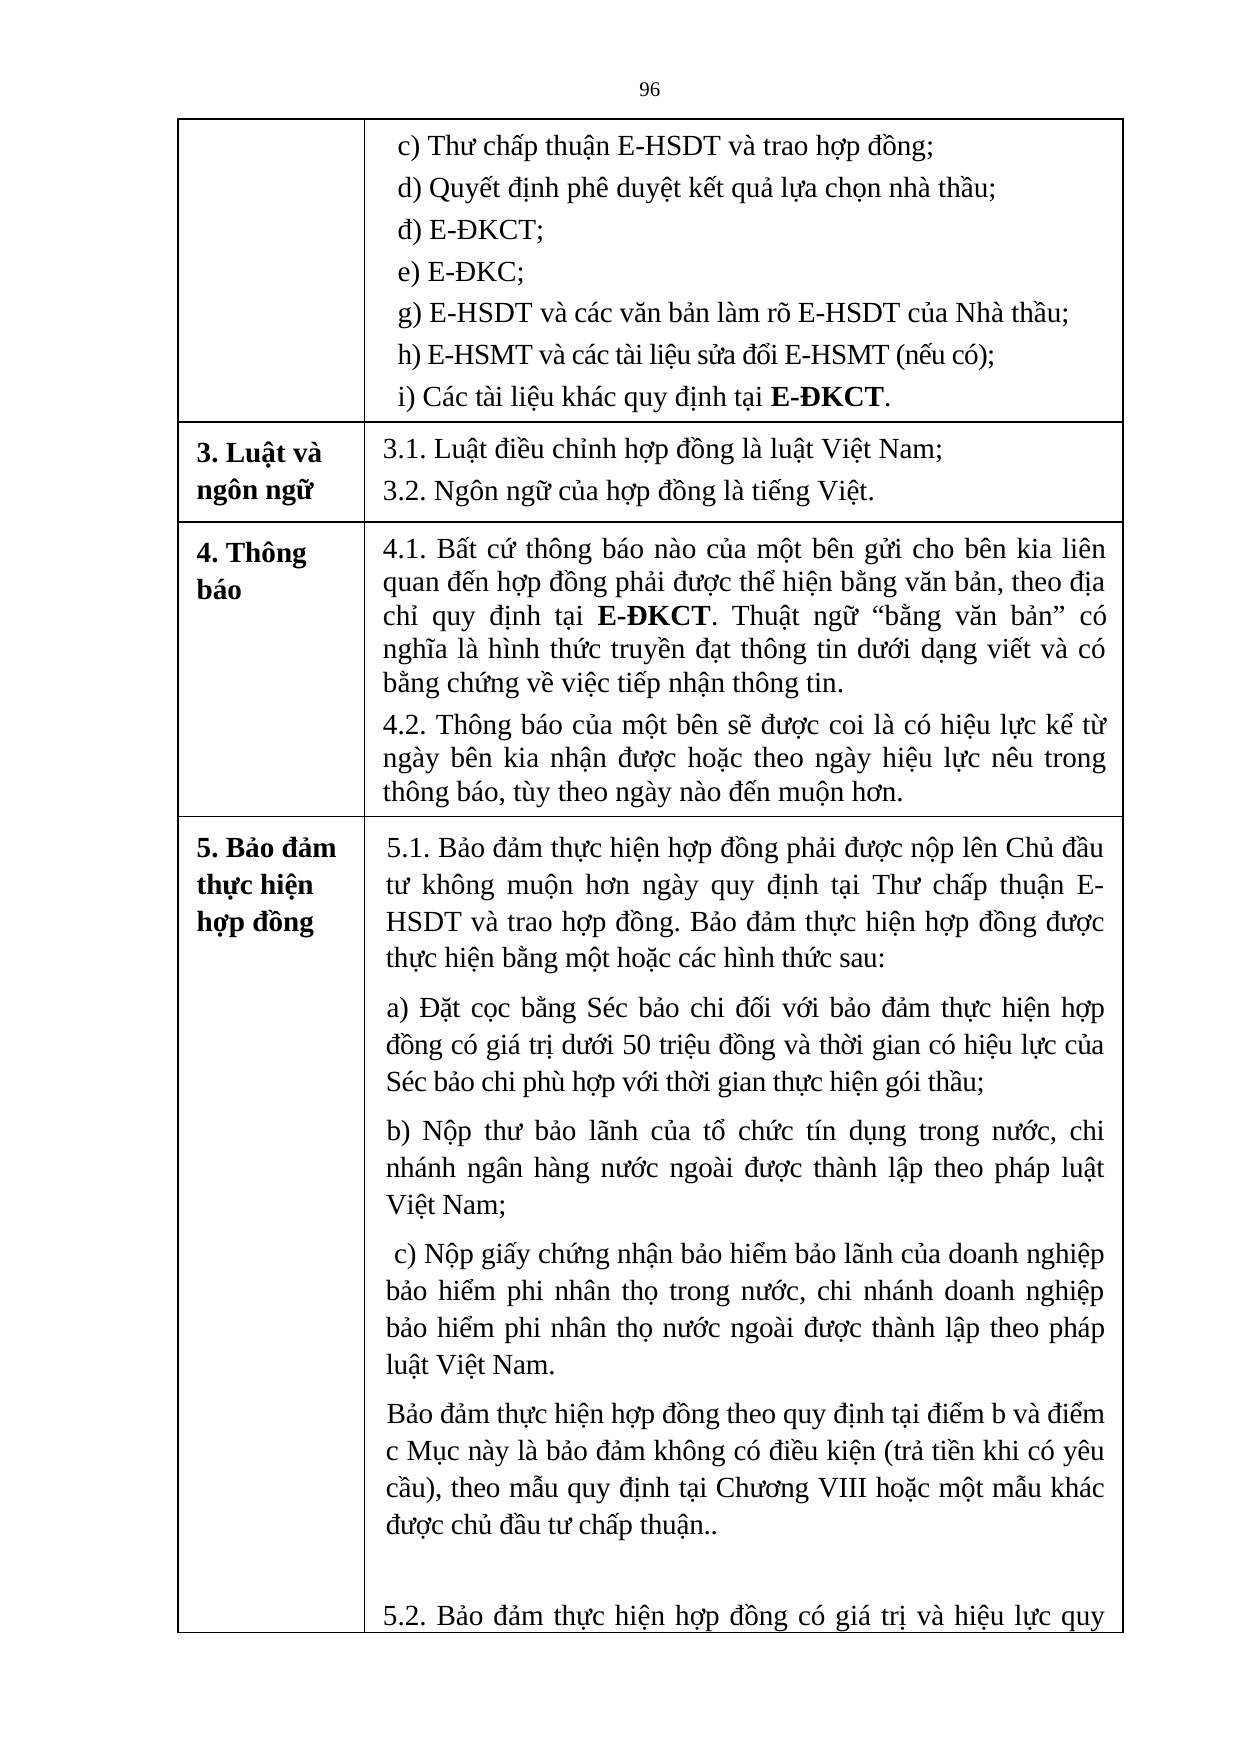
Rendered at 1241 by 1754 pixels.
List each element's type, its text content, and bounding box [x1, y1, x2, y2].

table_cell 4. Thông báo [179, 523, 364, 816]
table_cell 3. Luật và ngôn ngữ [179, 423, 364, 521]
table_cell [365, 120, 1122, 421]
table_cell 3.1. Luật điều chỉnh hợp đồng là luật Việt Nam; 3.2. Ngôn ngữ của hợp đồng là tiếng Việt. [365, 423, 1122, 521]
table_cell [179, 120, 364, 421]
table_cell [365, 817, 1122, 1632]
table_cell 4.1. Bất cứ thông báo nào của một bên gửi cho bên kia liên quan đến hợp đồng phải được thể hiện bằng văn bản, theo địa chỉ quy định tại E-ĐKCT. Thuật ngữ “bằng văn bản” có nghĩa là hình thức truyền đạt thông tin dưới dạng viết và có bằng chứng về việc tiếp nhận thông tin. 4.2. Thông báo của một bên sẽ được coi là có hiệu lực kể từ ngày bên kia nhận được hoặc theo ngày hiệu lực nêu trong thông báo, tùy theo ngày nào đến muộn hơn. [365, 523, 1122, 816]
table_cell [179, 817, 364, 1632]
